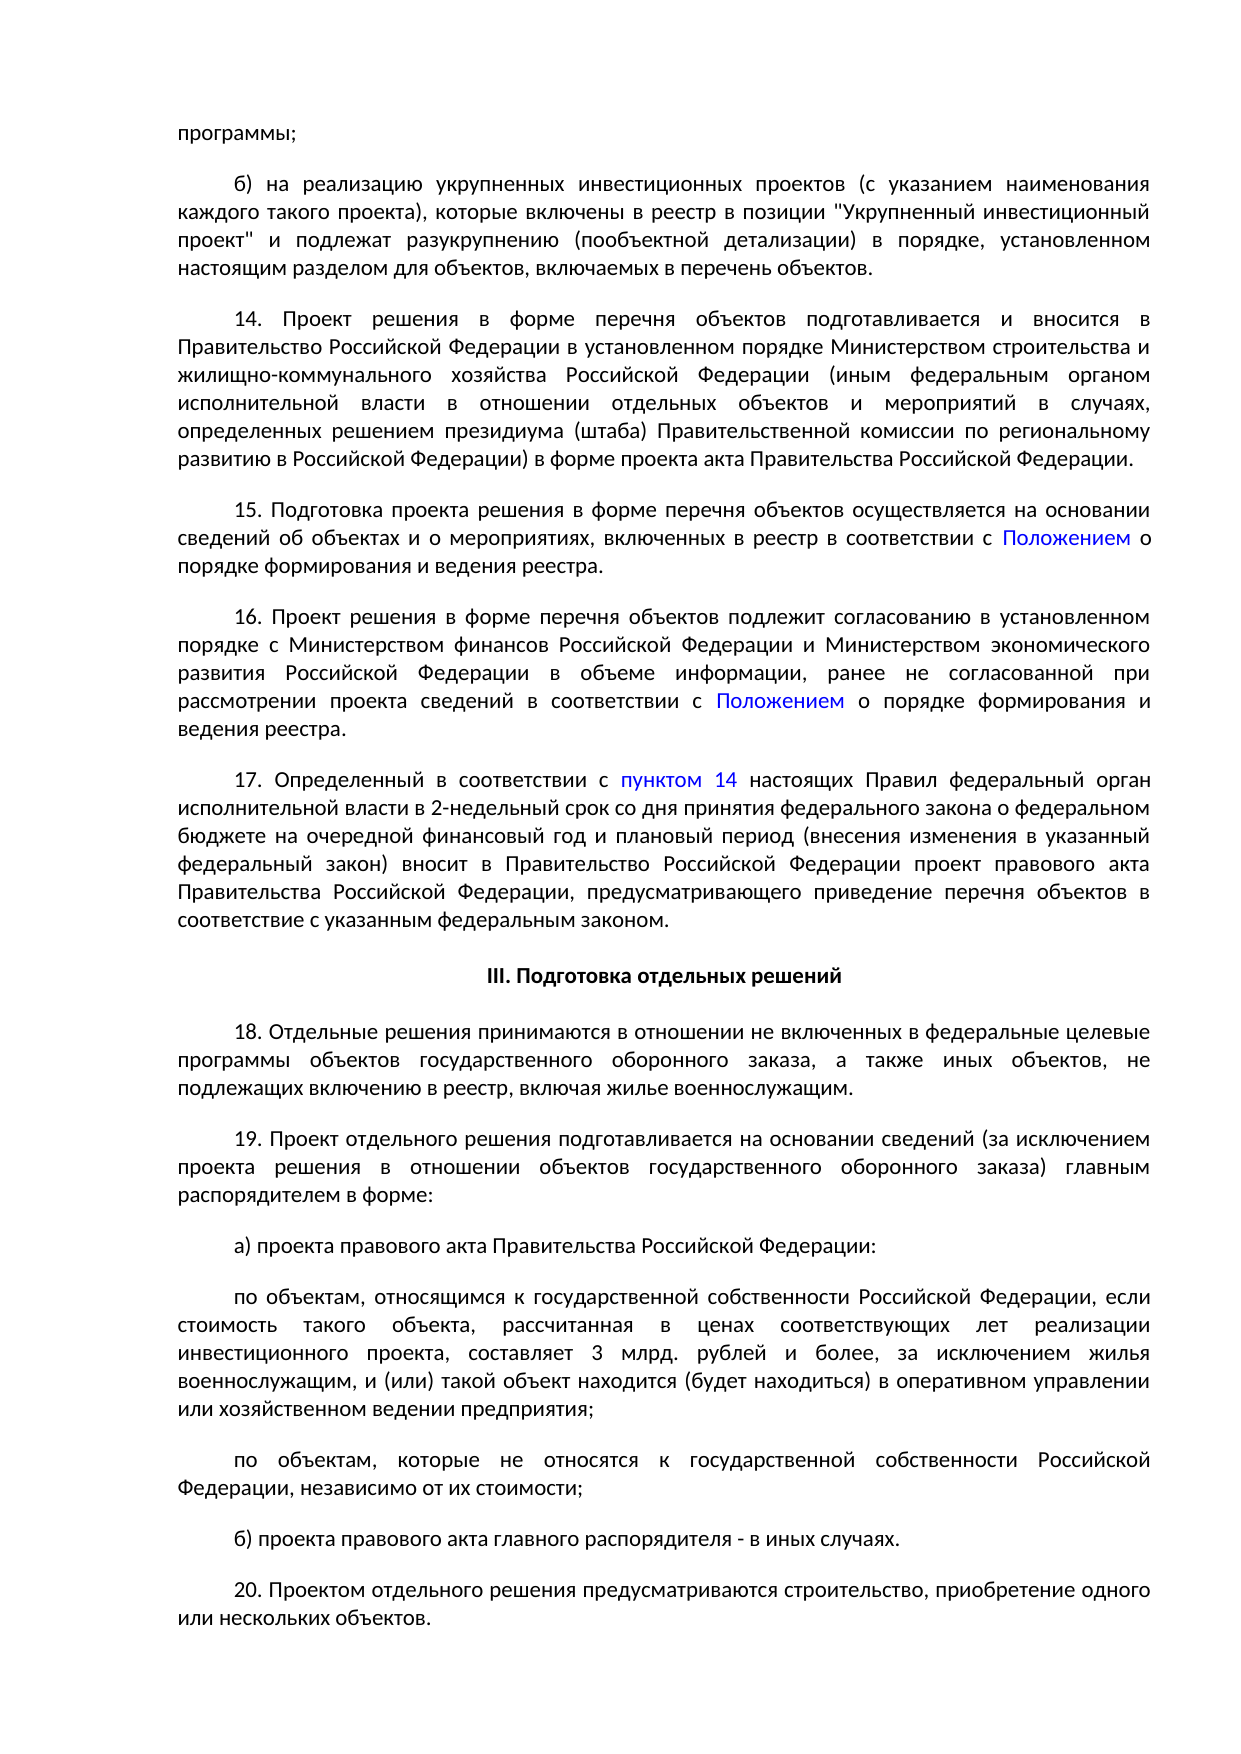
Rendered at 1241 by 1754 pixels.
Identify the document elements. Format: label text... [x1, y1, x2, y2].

text по объектам, которые не относятся к государственной собственности Российской Федерации, независимо от их стоимости; [177, 1445, 1152, 1501]
title III. Подготовка отдельных решений [177, 961, 1152, 989]
text б) на реализацию укрупненных инвестиционных проектов (с указанием наименования каждого такого проекта), которые включены в реестр в позиции "Укрупненный инвестиционный проект" и подлежат разукрупнению (пообъектной детализации) в порядке, установленном настоящим разделом для объектов, включаемых в перечень объектов. [177, 169, 1152, 281]
text по объектам, относящимся к государственной собственности Российской Федерации, если стоимость такого объекта, рассчитанная в ценах соответствующих лет реализации инвестиционного проекта, составляет 3 млрд. рублей и более, за исключением жилья военнослужащим, и (или) такой объект находится (будет находиться) в оперативном управлении или хозяйственном ведении предприятия; [177, 1282, 1152, 1422]
text 19. Проект отдельного решения подготавливается на основании сведений (за исключением проекта решения в отношении объектов государственного оборонного заказа) главным распорядителем в форме: [177, 1124, 1152, 1208]
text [177, 118, 1152, 146]
text 15. Подготовка проекта решения в форме перечня объектов осуществляется на основании сведений об объектах и о мероприятиях, включенных в реестр в соответствии с Положением о порядке формирования и ведения реестра. [177, 495, 1152, 579]
text а) проекта правового акта Правительства Российской Федерации: [177, 1231, 1152, 1259]
text б) проекта правового акта главного распорядителя - в иных случаях. [177, 1524, 1152, 1552]
text 14. Проект решения в форме перечня объектов подготавливается и вносится в Правительство Российской Федерации в установленном порядке Министерством строительства и жилищно-коммунального хозяйства Российской Федерации (иным федеральным органом исполнительной власти в отношении отдельных объектов и мероприятий в случаях, определенных решением президиума (штаба) Правительственной комиссии по региональному развитию в Российской Федерации) в форме проекта акта Правительства Российской Федерации. [177, 304, 1152, 472]
text 20. Проектом отдельного решения предусматриваются строительство, приобретение одного или нескольких объектов. [177, 1575, 1152, 1631]
text 17. Определенный в соответствии с пунктом 14 настоящих Правил федеральный орган исполнительной власти в 2-недельный срок со дня принятия федерального закона о федеральном бюджете на очередной финансовый год и плановый период (внесения изменения в указанный федеральный закон) вносит в Правительство Российской Федерации проект правового акта Правительства Российской Федерации, предусматривающего приведение перечня объектов в соответствие с указанным федеральным законом. [177, 765, 1152, 933]
text 16. Проект решения в форме перечня объектов подлежит согласованию в установленном порядке с Министерством финансов Российской Федерации и Министерством экономического развития Российской Федерации в объеме информации, ранее не согласованной при рассмотрении проекта сведений в соответствии с Положением о порядке формирования и ведения реестра. [177, 602, 1152, 742]
text 18. Отдельные решения принимаются в отношении не включенных в федеральные целевые программы объектов государственного оборонного заказа, а также иных объектов, не подлежащих включению в реестр, включая жилье военнослужащим. [177, 1017, 1152, 1101]
